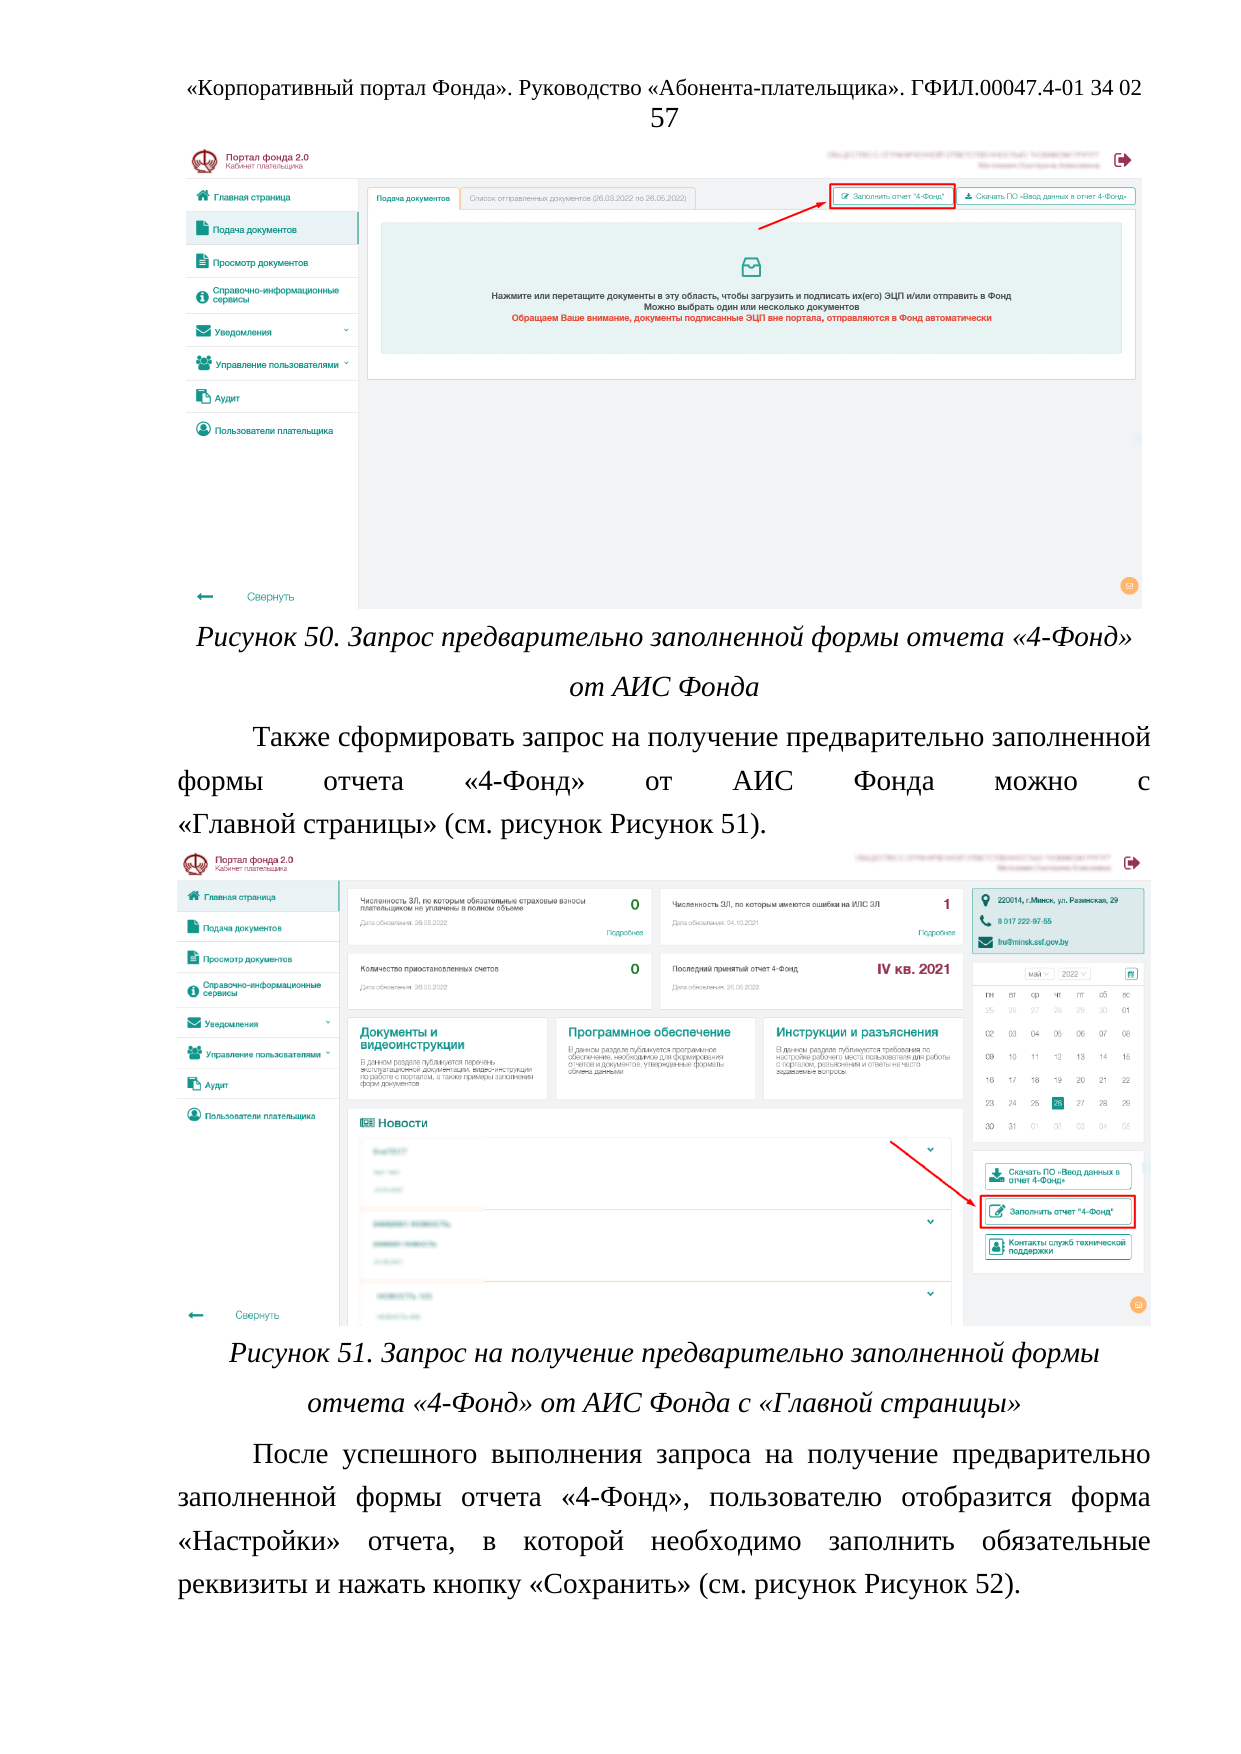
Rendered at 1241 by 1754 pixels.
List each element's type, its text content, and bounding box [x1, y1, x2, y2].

picture [186, 146, 1142, 609]
picture [177, 850, 1151, 1326]
